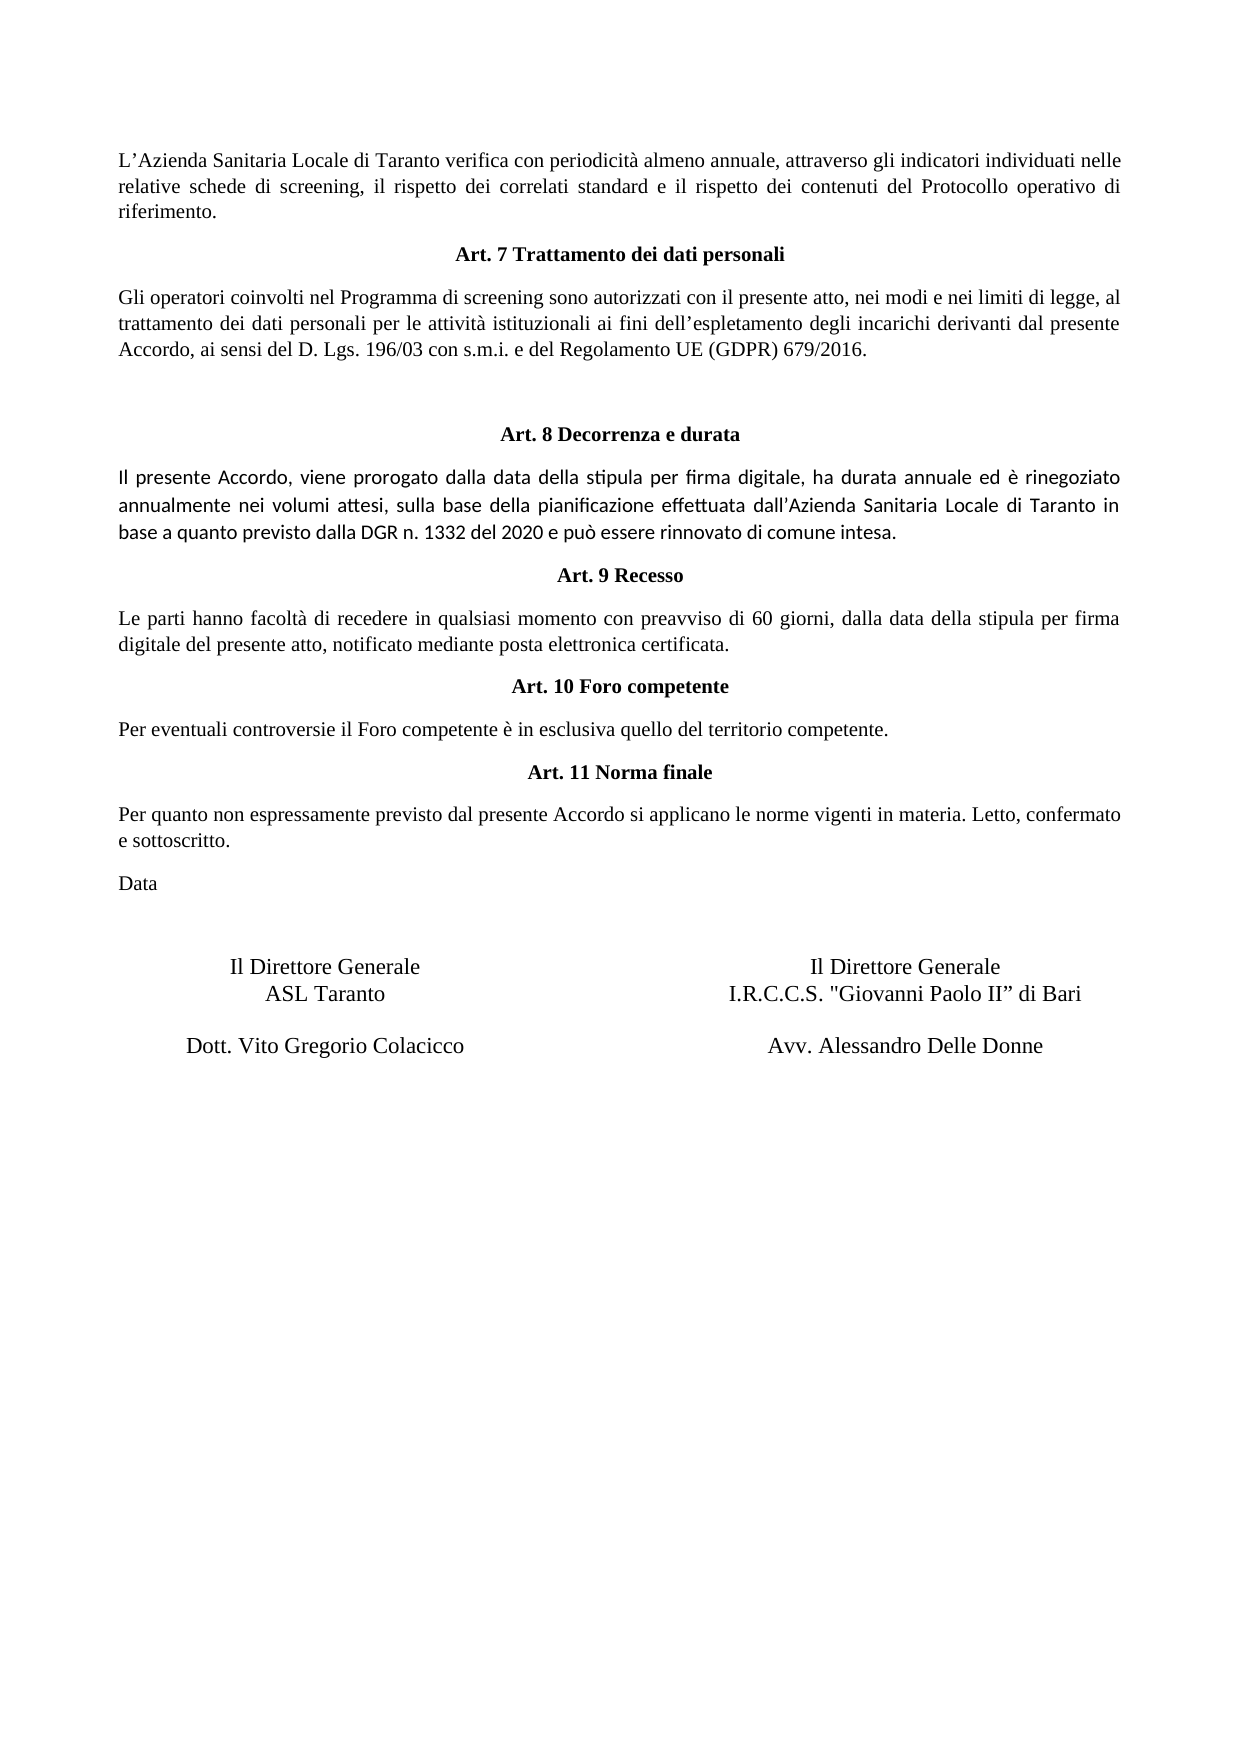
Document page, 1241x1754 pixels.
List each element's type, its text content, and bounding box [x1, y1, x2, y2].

text Art. 10 Foro competente [118, 674, 1122, 698]
text Art. 11 Norma finale [118, 759, 1122, 784]
text Art. 9 Recesso [118, 563, 1122, 587]
text L’Azienda Sanitaria Locale di Taranto verifica con periodicità almeno annuale, attraverso gli indicatori individuati nelle relative schede di screening, il rispetto dei correlati standard e il rispetto dei contenuti del Protocollo operativo di riferimento. [118, 148, 1122, 223]
text Per quanto non espressamente previsto dal presente Accordo si applicano le norme vigenti in materia. Letto, confermato e sottoscritto. [118, 802, 1122, 852]
text Gli operatori coinvolti nel Programma di screening sono autorizzati con il presente atto, nei modi e nei limiti di legge, al trattamento dei dati personali per le attività istituzionali ai fini dell’espletamento degli incarichi derivanti dal presente Accordo, ai sensi del D. Lgs. 196/03 con s.m.i. e del Regolamento UE (GDPR) 679/2016. [118, 285, 1122, 361]
text Data [118, 871, 1122, 895]
text Il presente Accordo, viene prorogato dalla data della stipula per firma digitale, ha durata annuale ed è rinegoziato annualmente nei volumi attesi, sulla base della pianificazione effettuata dall’Azienda Sanitaria Locale di Taranto in base a quanto previsto dalla DGR n. 1332 del 2020 e può essere rinnovato di comune intesa. [118, 464, 1122, 544]
text Art. 7 Trattamento dei dati personali [118, 242, 1122, 266]
text Per eventuali controversie il Foro competente è in esclusiva quello del territorio competente. [118, 717, 1122, 741]
text Le parti hanno facoltà di recedere in qualsiasi momento con preavviso di 60 giorni, dalla data della stipula per firma digitale del presente atto, notificato mediante posta elettronica certificata. [118, 606, 1122, 656]
text Art. 8 Decorrenza e durata [118, 422, 1122, 446]
